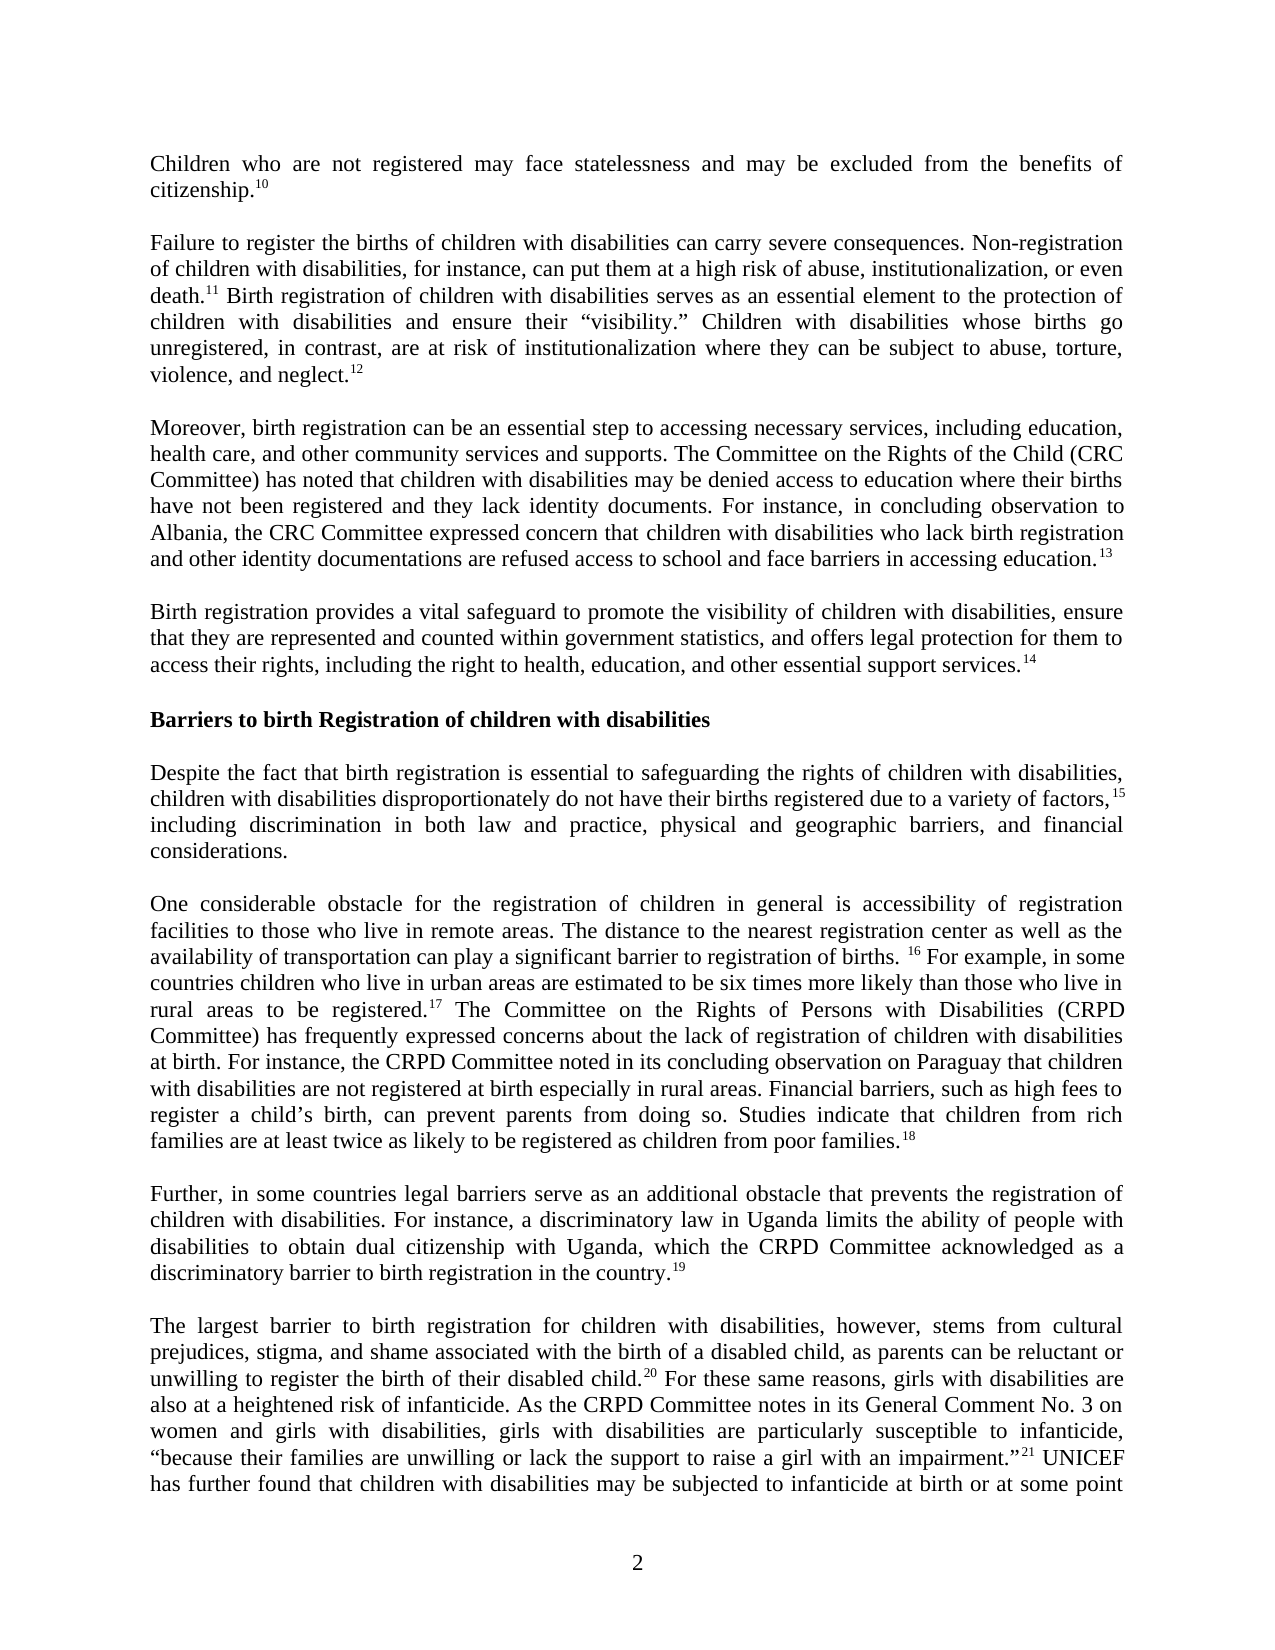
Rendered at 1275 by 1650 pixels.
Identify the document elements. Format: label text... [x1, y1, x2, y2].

text Further, in some countries legal barriers serve as an additional obstacle that prevents the registration of children with disabilities. For instance, a discriminatory law in Uganda limits the ability of people with disabilities to obtain dual citizenship with Uganda, which the CRPD Committee acknowledged as a discriminatory barrier to birth registration in the country. [150, 1180, 1125, 1286]
text Despite the fact that birth registration is essential to safeguarding the rights of children with disabilities, children with disabilities disproportionately do not have their births registered due to a variety of factors, including discrimination in both law and practice, physical and geographic barriers, and financial considerations. [150, 758, 1125, 864]
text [150, 150, 1125, 203]
text One considerable obstacle for the registration of children in general is accessibility of registration facilities to those who live in remote areas. The distance to the nearest registration center as well as the availability of transportation can play a significant barrier to registration of births. For example, in some countries children who live in urban areas are estimated to be six times more likely than those who live in rural areas to be registered. The Committee on the Rights of Persons with Disabilities (CRPD Committee) has frequently expressed concerns about the lack of registration of children with disabilities at birth. For instance, the CRPD Committee noted in its concluding observation on Paraguay that children with disabilities are not registered at birth especially in rural areas. Financial barriers, such as high fees to register a child’s birth, can prevent parents from doing so. Studies indicate that children from rich families are at least twice as likely to be registered as children from poor families. [150, 890, 1125, 1154]
text Barriers to birth Registration of children with disabilities [150, 706, 1125, 732]
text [150, 1312, 1125, 1496]
text Moreover, birth registration can be an essential step to accessing necessary services, including education, health care, and other community services and supports. The Committee on the Rights of the Child (CRC Committee) has noted that children with disabilities may be denied access to education where their births have not been registered and they lack identity documents. For instance, in concluding observation to Albania, the CRC Committee expressed concern that children with disabilities who lack birth registration and other identity documentations are refused access to school and face barriers in accessing education. [150, 413, 1125, 572]
text Birth registration provides a vital safeguard to promote the visibility of children with disabilities, ensure that they are represented and counted within government statistics, and offers legal protection for them to access their rights, including the right to health, education, and other essential support services. [150, 598, 1125, 677]
text Failure to register the births of children with disabilities can carry severe consequences. Non-registration of children with disabilities, for instance, can put them at a high risk of abuse, institutionalization, or even death. Birth registration of children with disabilities serves as an essential element to the protection of children with disabilities and ensure their “visibility.” Children with disabilities whose births go unregistered, in contrast, are at risk of institutionalization where they can be subject to abuse, torture, violence, and neglect. [150, 229, 1125, 387]
